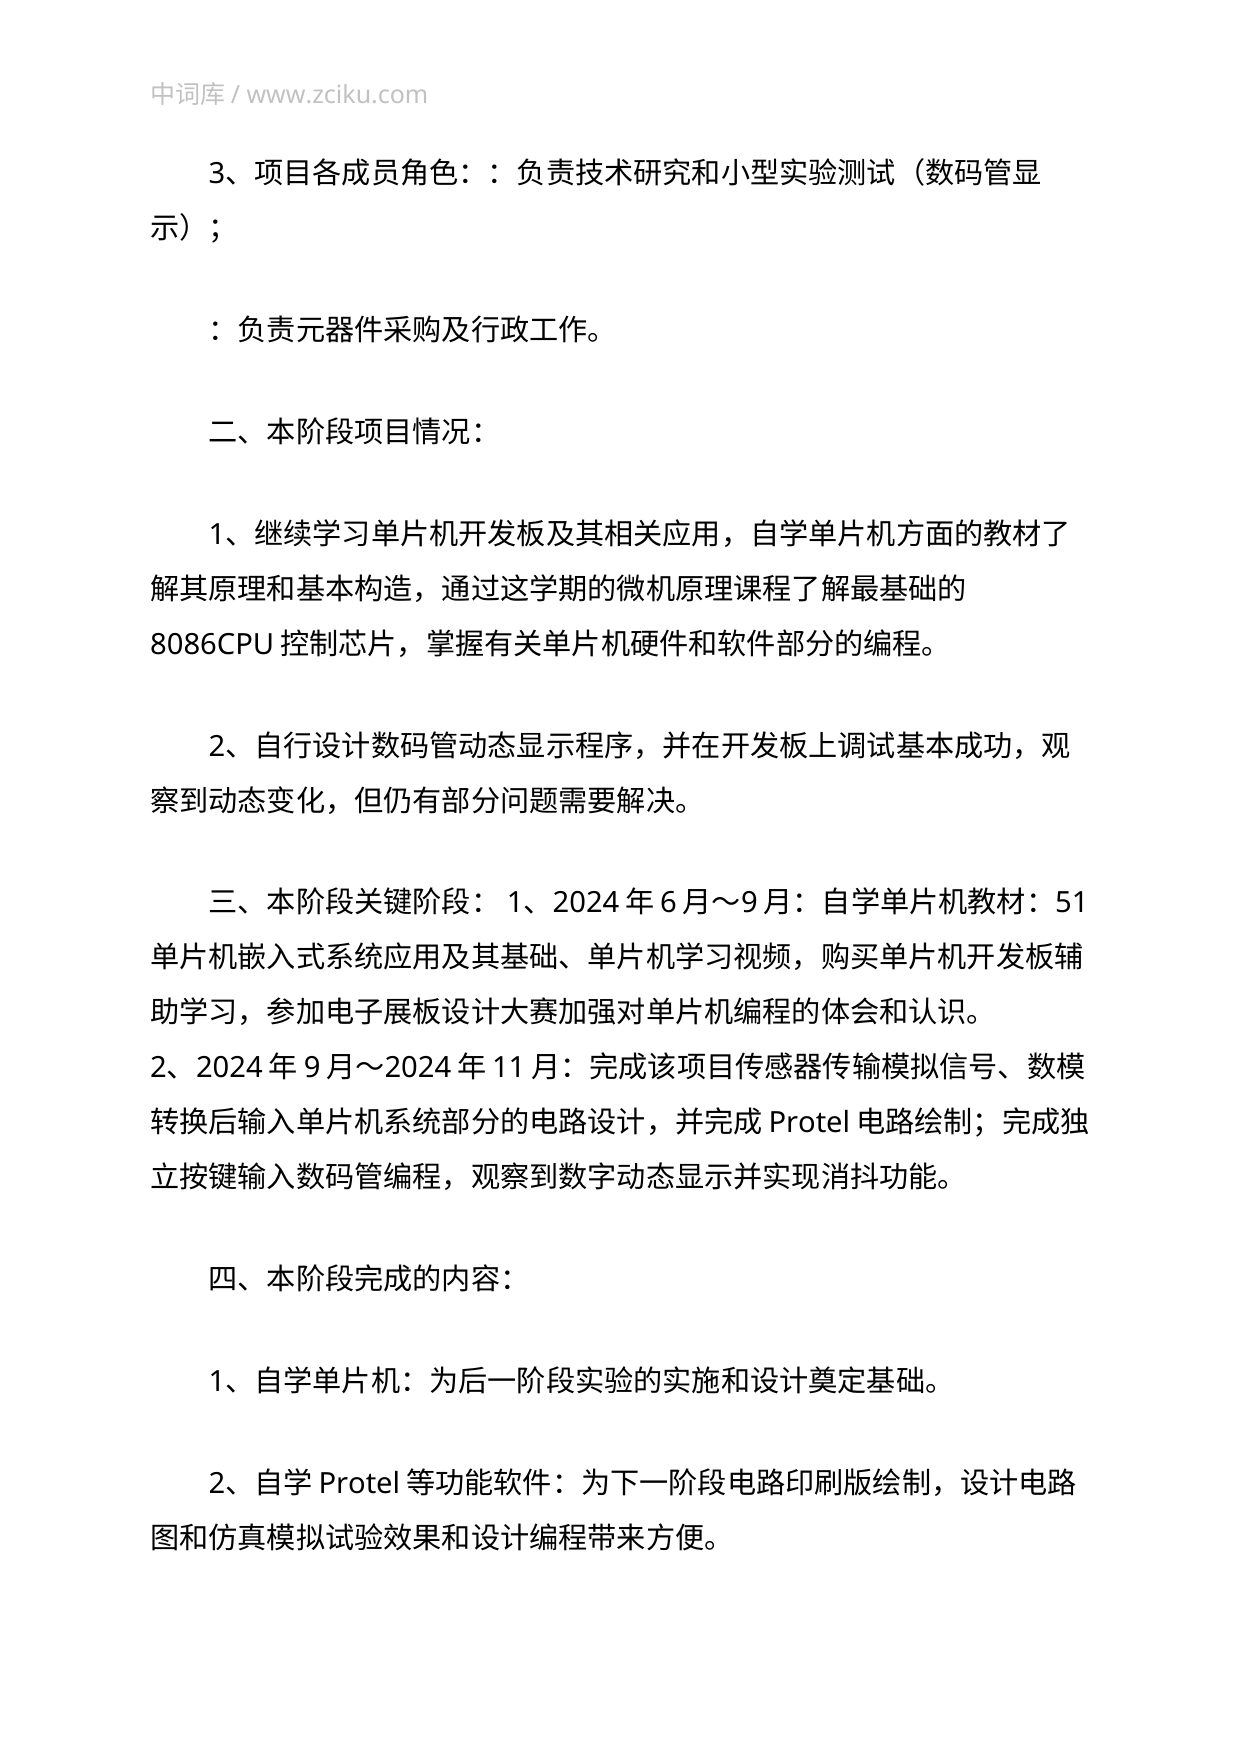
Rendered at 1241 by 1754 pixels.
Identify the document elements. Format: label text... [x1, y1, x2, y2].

text 三、本阶段关键阶段： 1、2024年6月～9月：自学单片机教材：51单片机嵌入式系统应用及其基础、单片机学习视频，购买单片机开发板辅助学习，参加电子展板设计大赛加强对单片机编程的体会和认识。2、2024年9月～2024年11月：完成该项目传感器传输模拟信号、数模转换后输入单片机系统部分的电路设计，并完成Protel电路绘制；完成独立按键输入数码管编程，观察到数字动态显示并实现消抖功能。 [150, 879, 1090, 1196]
text 2、自行设计数码管动态显示程序，并在开发板上调试基本成功，观察到动态变化，但仍有部分问题需要解决。 [150, 722, 1090, 819]
text 3、项目各成员角色：：负责技术研究和小型实验测试（数码管显示）； [150, 150, 1090, 247]
text 二、本阶段项目情况： [150, 408, 1090, 451]
text ：负责元器件采购及行政工作。 [150, 307, 1090, 349]
text 1、自学单片机：为后一阶段实验的实施和设计奠定基础。 [150, 1357, 1090, 1400]
text 1、继续学习单片机开发板及其相关应用，自学单片机方面的教材了解其原理和基本构造，通过这学期的微机原理课程了解最基础的8086CPU控制芯片，掌握有关单片机硬件和软件部分的编程。 [150, 510, 1090, 663]
text 2、自学Protel等功能软件：为下一阶段电路印刷版绘制，设计电路图和仿真模拟试验效果和设计编程带来方便。 [150, 1459, 1090, 1557]
text 四、本阶段完成的内容： [150, 1256, 1090, 1298]
